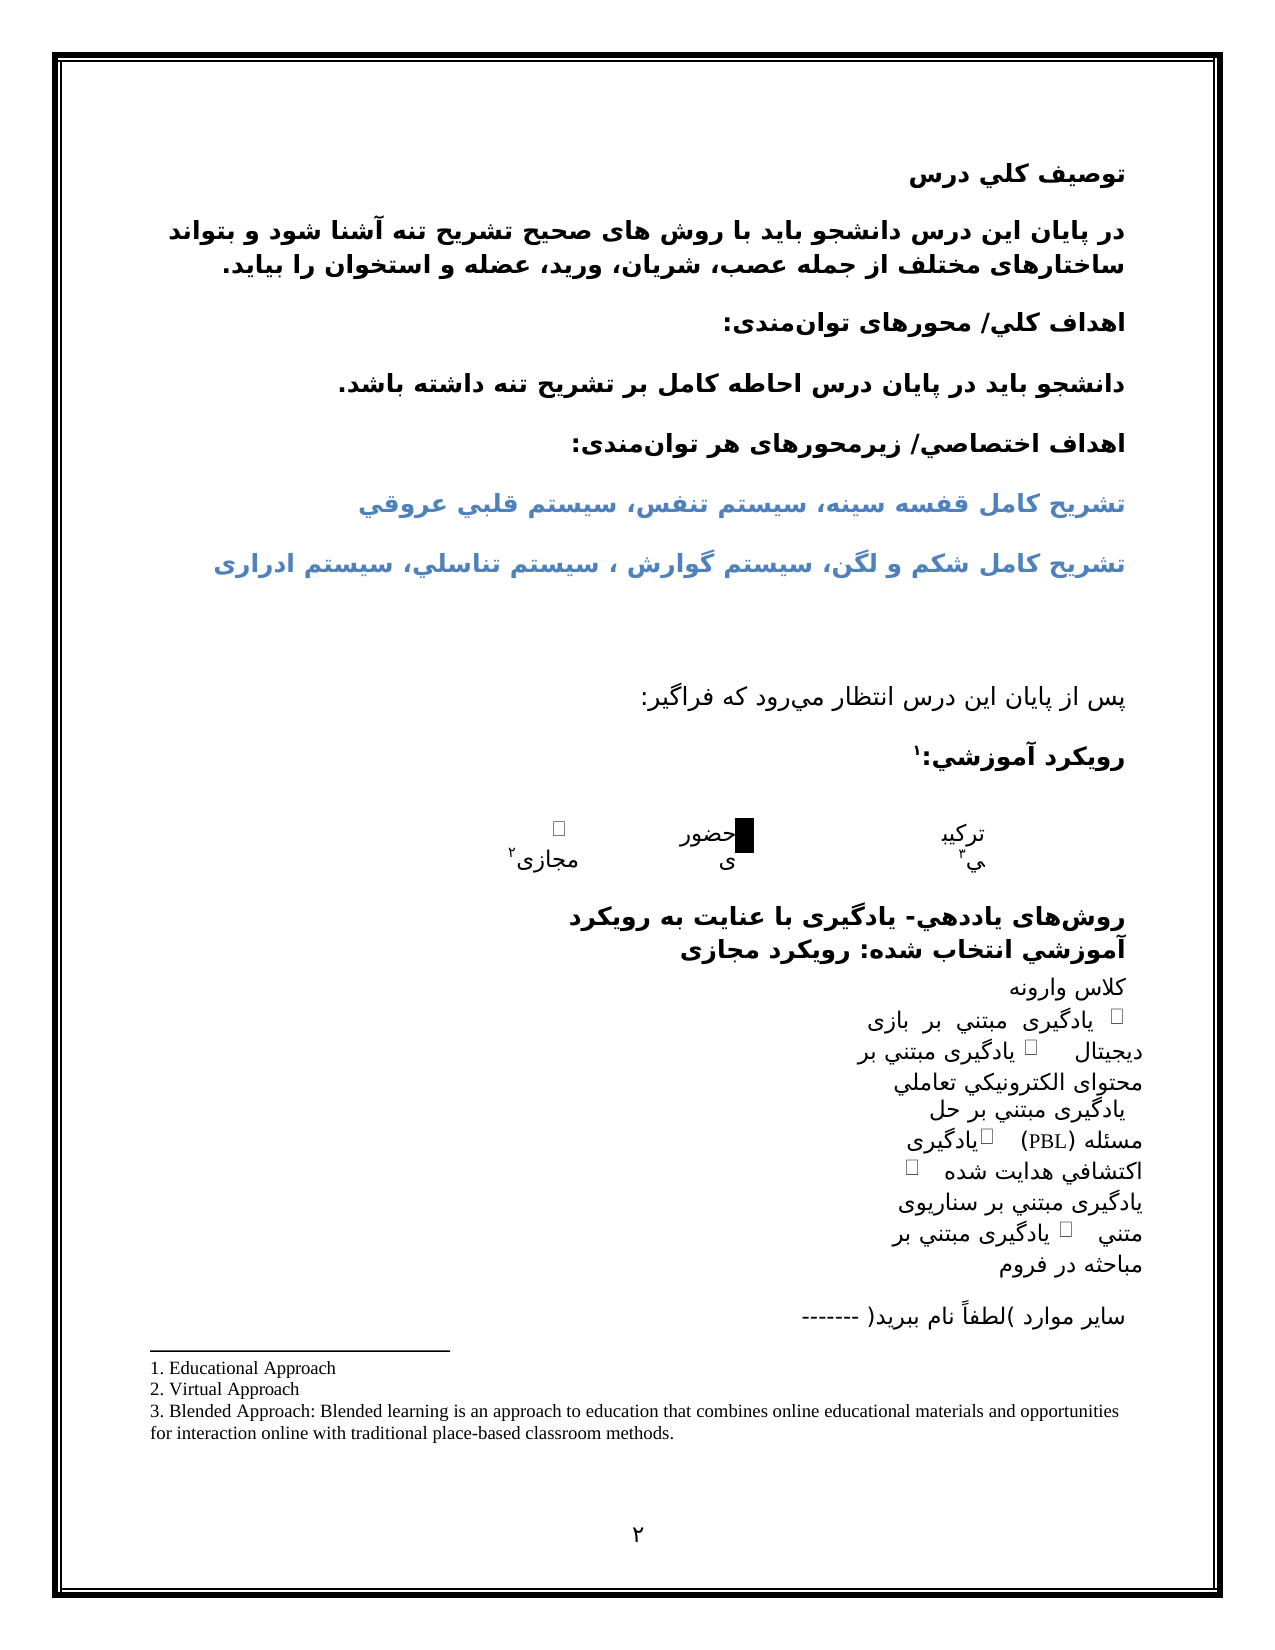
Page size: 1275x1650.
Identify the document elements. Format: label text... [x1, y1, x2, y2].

list Educational Approach [150, 1357, 1154, 1378]
picture [1057, 1215, 1092, 1242]
text ﻳﺎدﮔﻴﺮى ﻣﺒﺘﻨﻲ ﺑﺮ ﺑﺎزى دﻳﺠﻴﺘﺎل ﻳﺎدﮔﻴﺮى ﻣﺒﺘﻨﻲ ﺑﺮ ﻣﺤﺘﻮاى اﻟﻜﺘﺮوﻧﻴﻜﻲ ﺗﻌﺎﻣﻠﻲ [787, 1003, 1143, 1096]
text در ﭘﺎﻳﺎن اﻳﻦ درس داﻧﺸﺠﻮ ﺑﺎﻳﺪ ﺑﺎ روش ﻫﺎى ﺻﺤﻴﺢ ﺗﺸﺮﻳﺢ ﺗﻨﻪ آﺷﻨﺎ ﺷﻮد و ﺑﺘﻮاﻧﺪ ﺳﺎﺧﺘﺎرﻫﺎى ﻣﺨﺘﻠﻒ از ﺟﻤﻠﻪ ﻋﺼﺐ، ﺷﺮﻳﺎن، ورﻳﺪ، ﻋﻀﻠﻪ و اﺳﺘﺨﻮان را ﺑﻴﺎﻳﺪ. [150, 217, 1125, 279]
text داﻧﺸﺠﻮ ﺑﺎﻳﺪ در ﭘﺎﻳﺎن درس اﺣﺎﻃﻪ ﻛﺎﻣﻞ ﺑﺮ ﺗﺸﺮﻳﺢ ﺗﻨﻪ داﺷﺘﻪ ﺑﺎﺷﺪ. [127, 369, 1125, 398]
text روﻳﻜﺮد آﻣﻮزﺷﻲ:١ [127, 742, 1126, 771]
picture [735, 818, 765, 853]
text اﻫﺪاف ﻛﻠﻲ/ ﻣﺤﻮرﻫﺎى ﺗﻮانﻣﻨﺪى: [127, 308, 1126, 338]
text ﺳﺎﻳﺮ ﻣﻮارد )ﻟﻄﻔﺎً ﻧﺎم ﺑﺒﺮﻳﺪ( ------- [127, 1303, 1126, 1329]
table_header ﺗﺮﻛﻴﺒﻲ٣ [922, 820, 1142, 873]
picture [550, 819, 579, 841]
text ﻳﺎدﮔﻴﺮى ﻣﺒﺘﻨﻲ ﺑﺮ ﺣﻞ ﻣﺴﺌﻠﻪ (PBL) ﻳﺎدﮔﻴﺮى اﻛﺘﺸﺎﻓﻲ ﻫﺪاﻳﺖ ﺷﺪه ﻳﺎدﮔﻴﺮى ﻣﺒﺘﻨﻲ ﺑﺮ ﺳﻨﺎرﻳﻮى ﻣﺘﻨﻲ ﻳﺎدﮔﻴﺮى ﻣﺒﺘﻨﻲ ﺑﺮ ﻣﺒﺎﺣﺜﻪ در ﻓﺮوم [865, 1096, 1143, 1278]
list Virtual Approach [150, 1378, 1154, 1400]
picture [903, 1153, 938, 1180]
text ﺗﻮﺻﻴﻒ ﻛﻠﻲ درس [127, 152, 1126, 190]
text ﺗﺸﺮﻳﺢ ﻛﺎﻣﻞ ﺷﻜﻢ و ﻟﮕﻦ، ﺳﻴﺴﺘﻢ ﮔﻮارش ، ﺳﻴﺴﺘﻢ ﺗﻨﺎﺳﻠﻲ، ﺳﻴﺴﺘﻢ ادرارى [127, 549, 1126, 578]
list Blended Approach: Blended learning is an approach to education that combines online educational materials and opportunities for interaction online with traditional place-based classroom methods. [150, 1400, 1121, 1443]
text ﻛﻼس واروﻧﻪ [127, 969, 1126, 1002]
text ﺗﺸﺮﻳﺢ ﻛﺎﻣﻞ ﻗﻔﺴﻪ ﺳﻴﻨﻪ، ﺳﻴﺴﺘﻢ ﺗﻨﻔﺲ، ﺳﻴﺴﺘﻢ ﻗﻠﺒﻲ ﻋﺮوﻗﻲ [127, 489, 1126, 518]
text روشﻫﺎى ﻳﺎددﻫﻲ- ﻳﺎدﮔﻴﺮى ﺑﺎ ﻋﻨﺎﻳﺖ ﺑﻪ روﻳﻜﺮد آﻣﻮزﺷﻲ اﻧﺘﺨﺎب ﺷﺪه: روﻳﻜﺮد ﻣﺠﺎزى [537, 902, 1126, 964]
text ﭘﺲ از ﭘﺎﻳﺎن اﻳﻦ درس اﻧﺘﻈﺎر ﻣﻲرود ﻛﻪ ﻓﺮاﮔﻴﺮ: [127, 682, 1125, 711]
picture [1022, 1033, 1057, 1060]
picture [1108, 1002, 1143, 1029]
table_header ﺣﻀﻮرى [584, 820, 922, 873]
table_header ﻣﺠﺎزى٢ [398, 820, 584, 873]
picture [978, 1122, 1013, 1149]
text اﻫﺪاف اﺧﺘﺼﺎﺻﻲ/ زﻳﺮﻣﺤﻮرﻫﺎى ﻫﺮ ﺗﻮانﻣﻨﺪى: [127, 429, 1126, 458]
